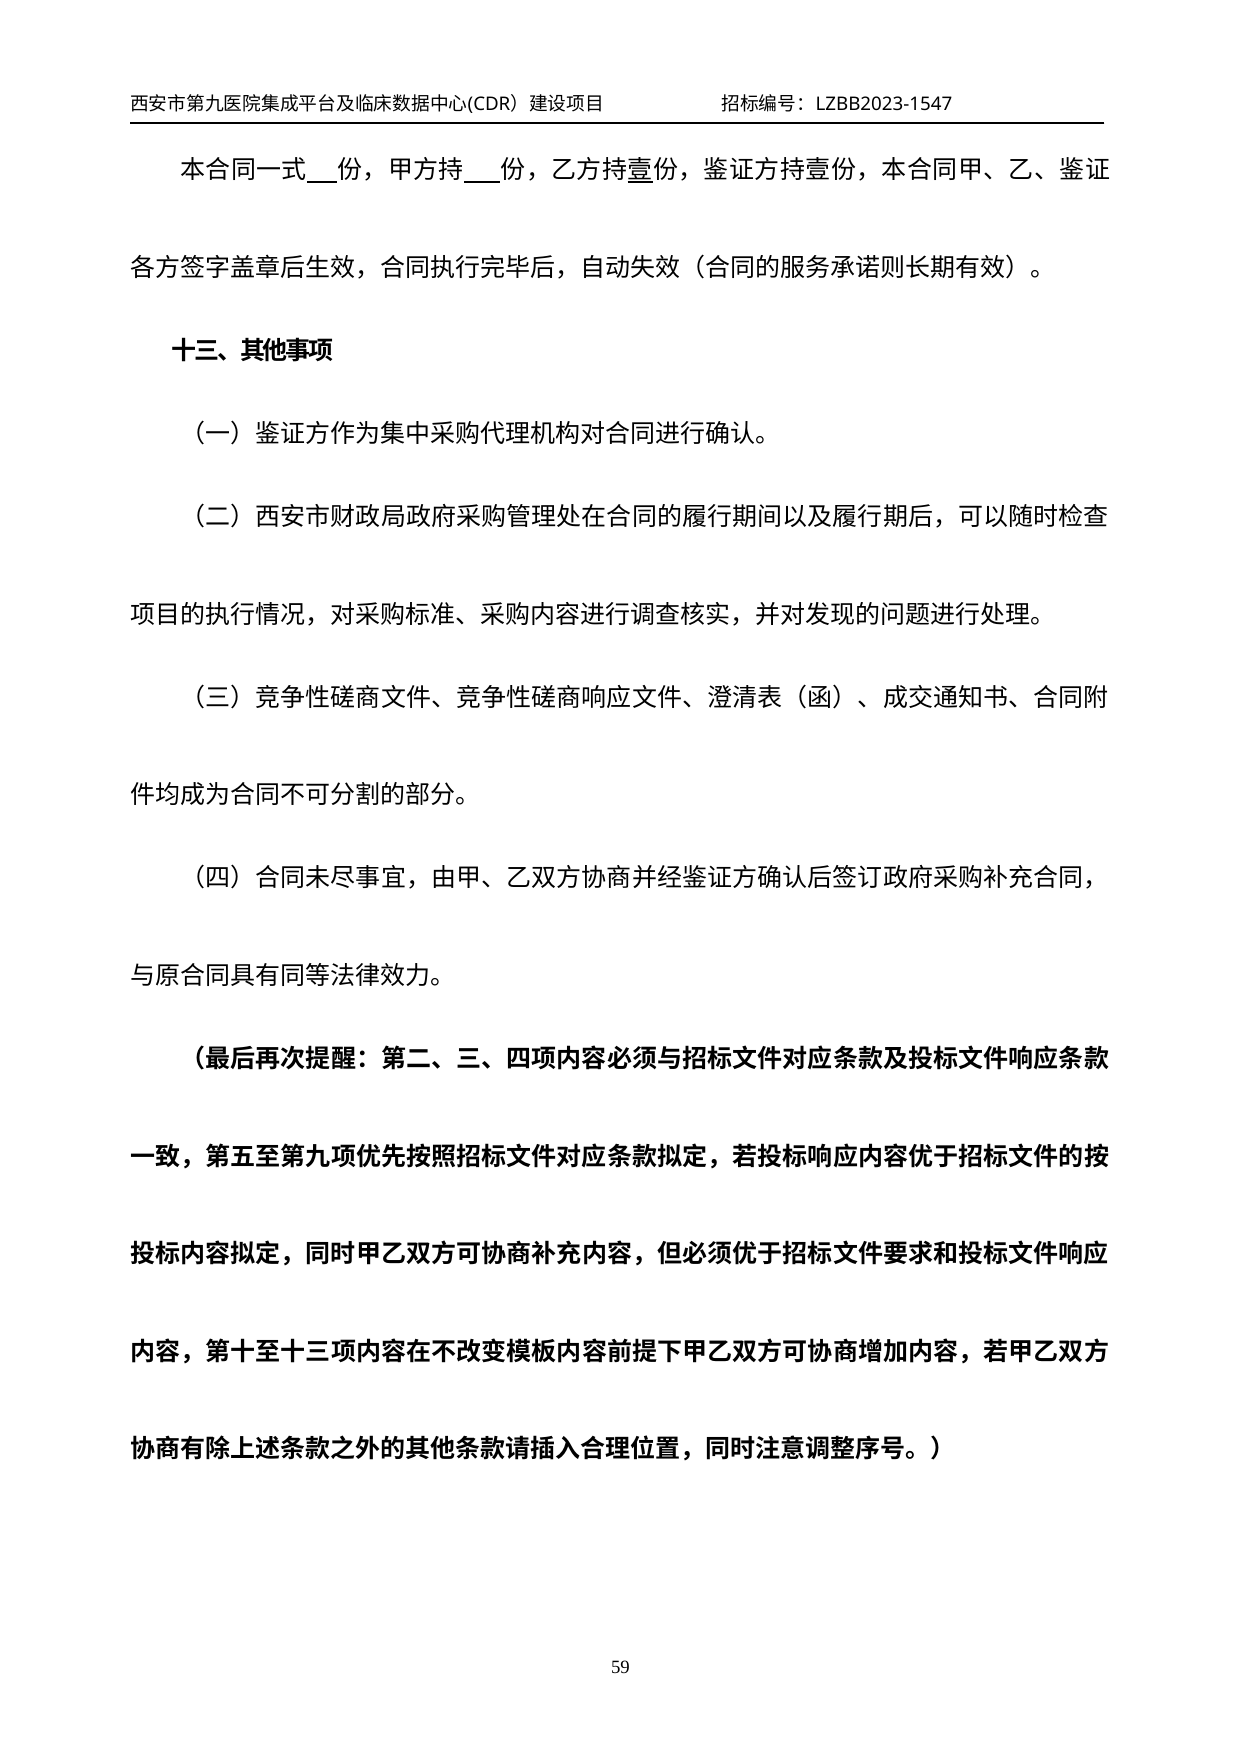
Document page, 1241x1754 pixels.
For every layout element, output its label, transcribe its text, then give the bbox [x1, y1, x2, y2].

text （最后再次提醒：第二、三、四项内容必须与招标文件对应条款及投标文件响应条款一致，第五至第九项优先按照招标文件对应条款拟定，若投标响应内容优于招标文件的按投标内容拟定，同时甲乙双方可协商补充内容，但必须优于招标文件要求和投标文件响应内容，第十至十三项内容在不改变模板内容前提下甲乙双方可协商增加内容，若甲乙双方协商有除上述条款之外的其他条款请插入合理位置，同时注意调整序号。） [130, 1024, 1110, 1479]
text （二）西安市财政局政府采购管理处在合同的履行期间以及履行期后，可以随时检查项目的执行情况，对采购标准、采购内容进行调查核实，并对发现的问题进行处理。 [130, 482, 1110, 645]
text （四）合同未尽事宜，由甲、乙双方协商并经鉴证方确认后签订政府采购补充合同，与原合同具有同等法律效力。 [130, 843, 1110, 1006]
text （三）竞争性磋商文件、竞争性磋商响应文件、澄清表（函）、成交通知书、合同附件均成为合同不可分割的部分。 [130, 663, 1110, 825]
text 本合同一式 份，甲方持 份，乙方持壹份，鉴证方持壹份，本合同甲、乙、鉴证各方签字盖章后生效，合同执行完毕后，自动失效（合同的服务承诺则长期有效）。 [130, 135, 1110, 298]
text （一）鉴证方作为集中采购代理机构对合同进行确认。 [130, 399, 1110, 464]
text 十三、其他事项 [130, 316, 1110, 381]
